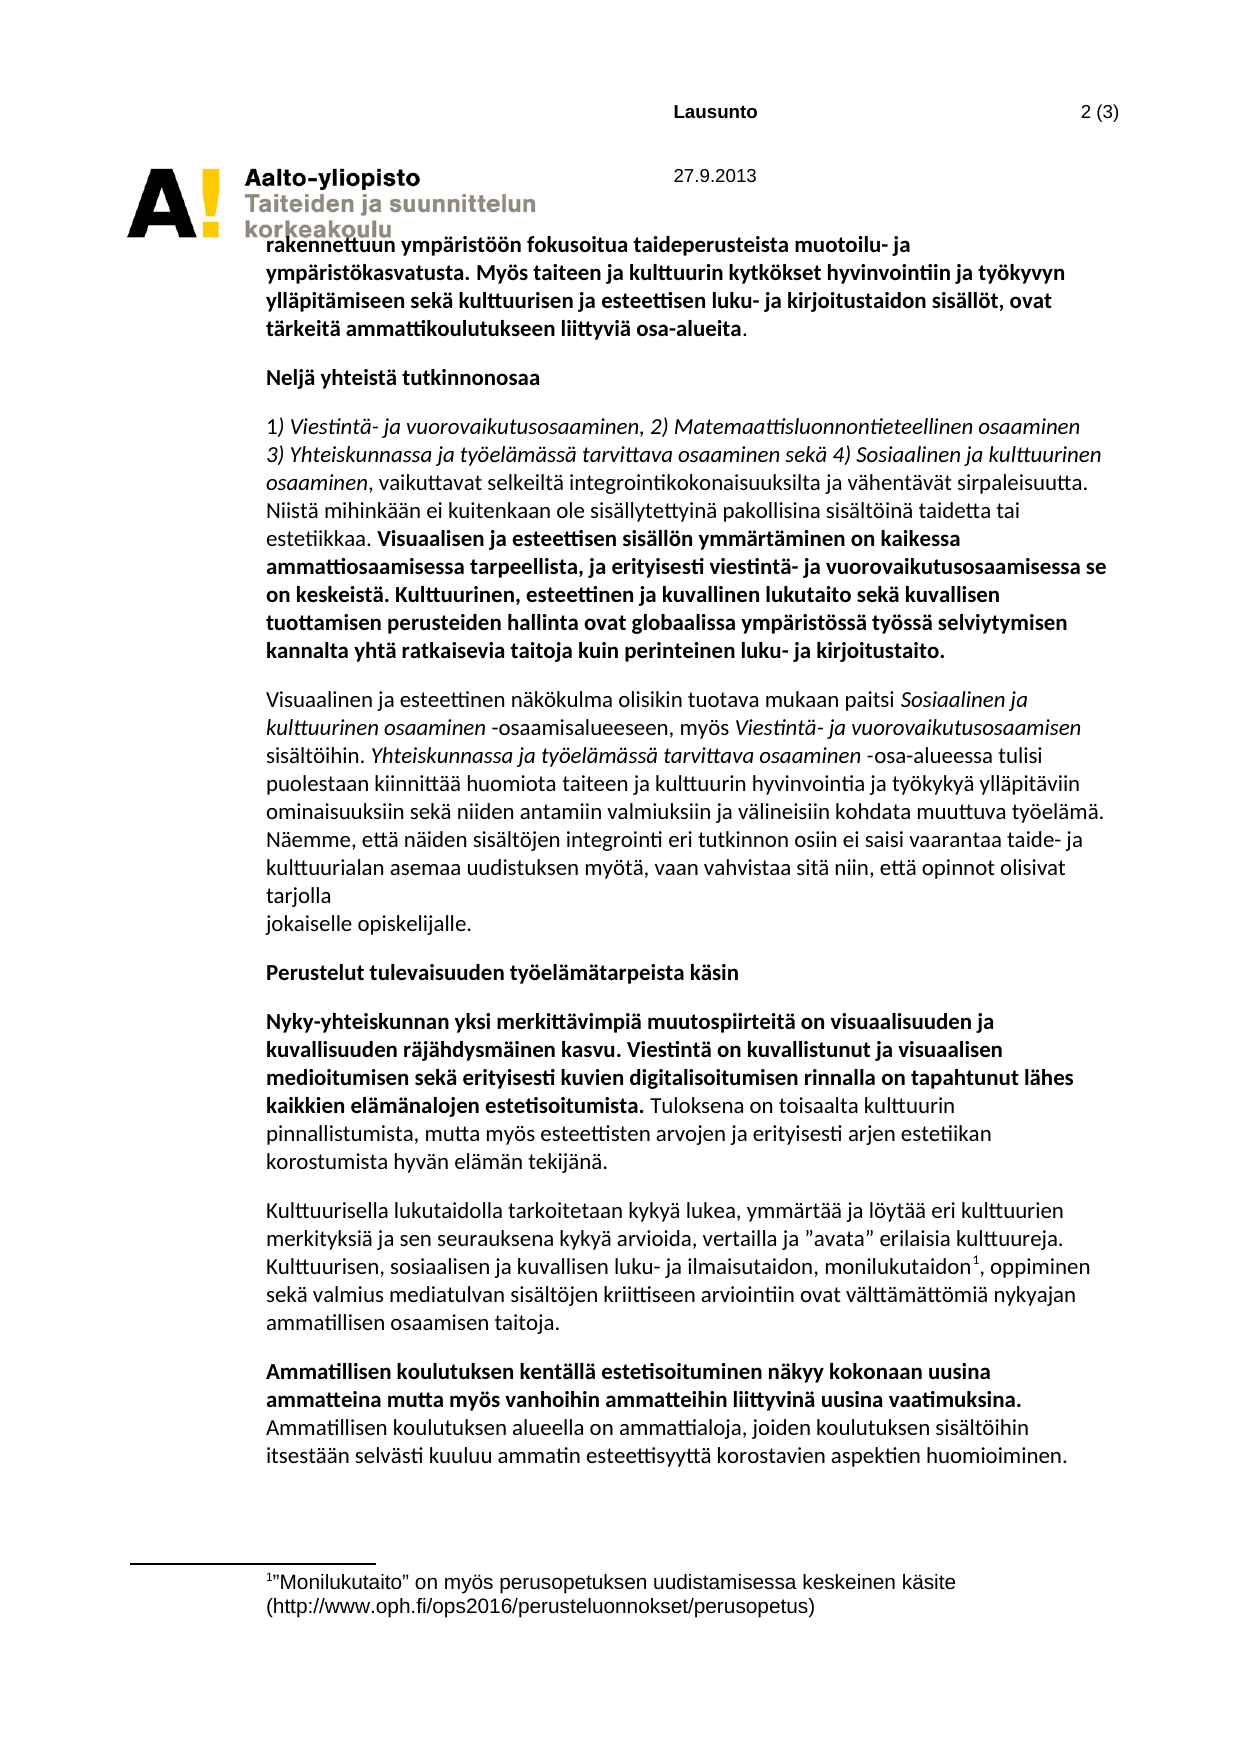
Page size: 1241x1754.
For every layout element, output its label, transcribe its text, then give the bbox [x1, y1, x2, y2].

text 1) Viestintä- ja vuorovaikutusosaaminen, 2) Matemaattisluonnontieteellinen osaaminen 3) Yhteiskunnassa ja työelämässä tarvittava osaaminen sekä 4) Sosiaalinen ja kulttuurinen osaaminen, vaikuttavat selkeiltä integrointikokonaisuuksilta ja vähentävät sirpaleisuutta. Niistä mihinkään ei kuitenkaan ole sisällytettyinä pakollisina sisältöinä taidetta tai estetiikkaa. Visuaalisen ja esteettisen sisällön ymmärtäminen on kaikessa ammattiosaamisessa tarpeellista, ja erityisesti viestintä- ja vuorovaikutusosaamisessa se on keskeistä. Kulttuurinen, esteettinen ja kuvallinen lukutaito sekä kuvallisen tuottamisen perusteiden hallinta ovat globaalissa ympäristössä työssä selviytymisen kannalta yhtä ratkaisevia taitoja kuin perinteinen luku- ja kirjoitustaito. [266, 412, 1110, 664]
text Kulttuurisella lukutaidolla tarkoitetaan kykyä lukea, ymmärtää ja löytää eri kulttuurien merkityksiä ja sen seurauksena kykyä arvioida, vertailla ja ”avata” erilaisia kulttuureja. Kulttuurisen, sosiaalisen ja kuvallisen luku- ja ilmaisutaidon, monilukutaidon, oppiminen sekä valmius mediatulvan sisältöjen kriittiseen arviointiin ovat välttämättömiä nykyajan ammatillisen osaamisen taitoja. [266, 1196, 1110, 1336]
text Ammatillisen koulutuksen kentällä estetisoituminen näkyy kokonaan uusina ammatteina mutta myös vanhoihin ammatteihin liittyvinä uusina vaatimuksina. Ammatillisen koulutuksen alueella on ammattialoja, joiden koulutuksen sisältöihin itsestään selvästi kuuluu ammatin esteettisyyttä korostavien aspektien huomioiminen. [266, 1357, 1110, 1469]
text Visuaalinen ja esteettinen näkökulma olisikin tuotava mukaan paitsi Sosiaalinen ja kulttuurinen osaaminen -osaamisalueeseen, myös Viestintä- ja vuorovaikutusosaamisen sisältöihin. Yhteiskunnassa ja työelämässä tarvittava osaaminen -osa-alueessa tulisi puolestaan kiinnittää huomiota taiteen ja kulttuurin hyvinvointia ja työkykyä ylläpitäviin ominaisuuksiin sekä niiden antamiin valmiuksiin ja välineisiin kohdata muuttuva työelämä. Näemme, että näiden sisältöjen integrointi eri tutkinnon osiin ei saisi vaarantaa taide- ja kulttuurialan asemaa uudistuksen myötä, vaan vahvistaa sitä niin, että opinnot olisivat tarjolla jokaiselle opiskelijalle. [266, 685, 1110, 937]
picture [61, 100, 602, 306]
text Perustelut tulevaisuuden työelämätarpeista käsin [266, 958, 1110, 986]
text Nyky-yhteiskunnan yksi merkittävimpiä muutospiirteitä on visuaalisuuden ja kuvallisuuden räjähdysmäinen kasvu. Viestintä on kuvallistunut ja visuaalisen medioitumisen sekä erityisesti kuvien digitalisoitumisen rinnalla on tapahtunut lähes kaikkien elämänalojen estetisoitumista. Tuloksena on toisaalta kulttuurin pinnallistumista, mutta myös esteettisten arvojen ja erityisesti arjen estetiikan korostumista hyvän elämän tekijänä. [266, 1007, 1110, 1175]
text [266, 230, 1110, 342]
text Neljä yhteistä tutkinnonosaa [266, 363, 1110, 391]
